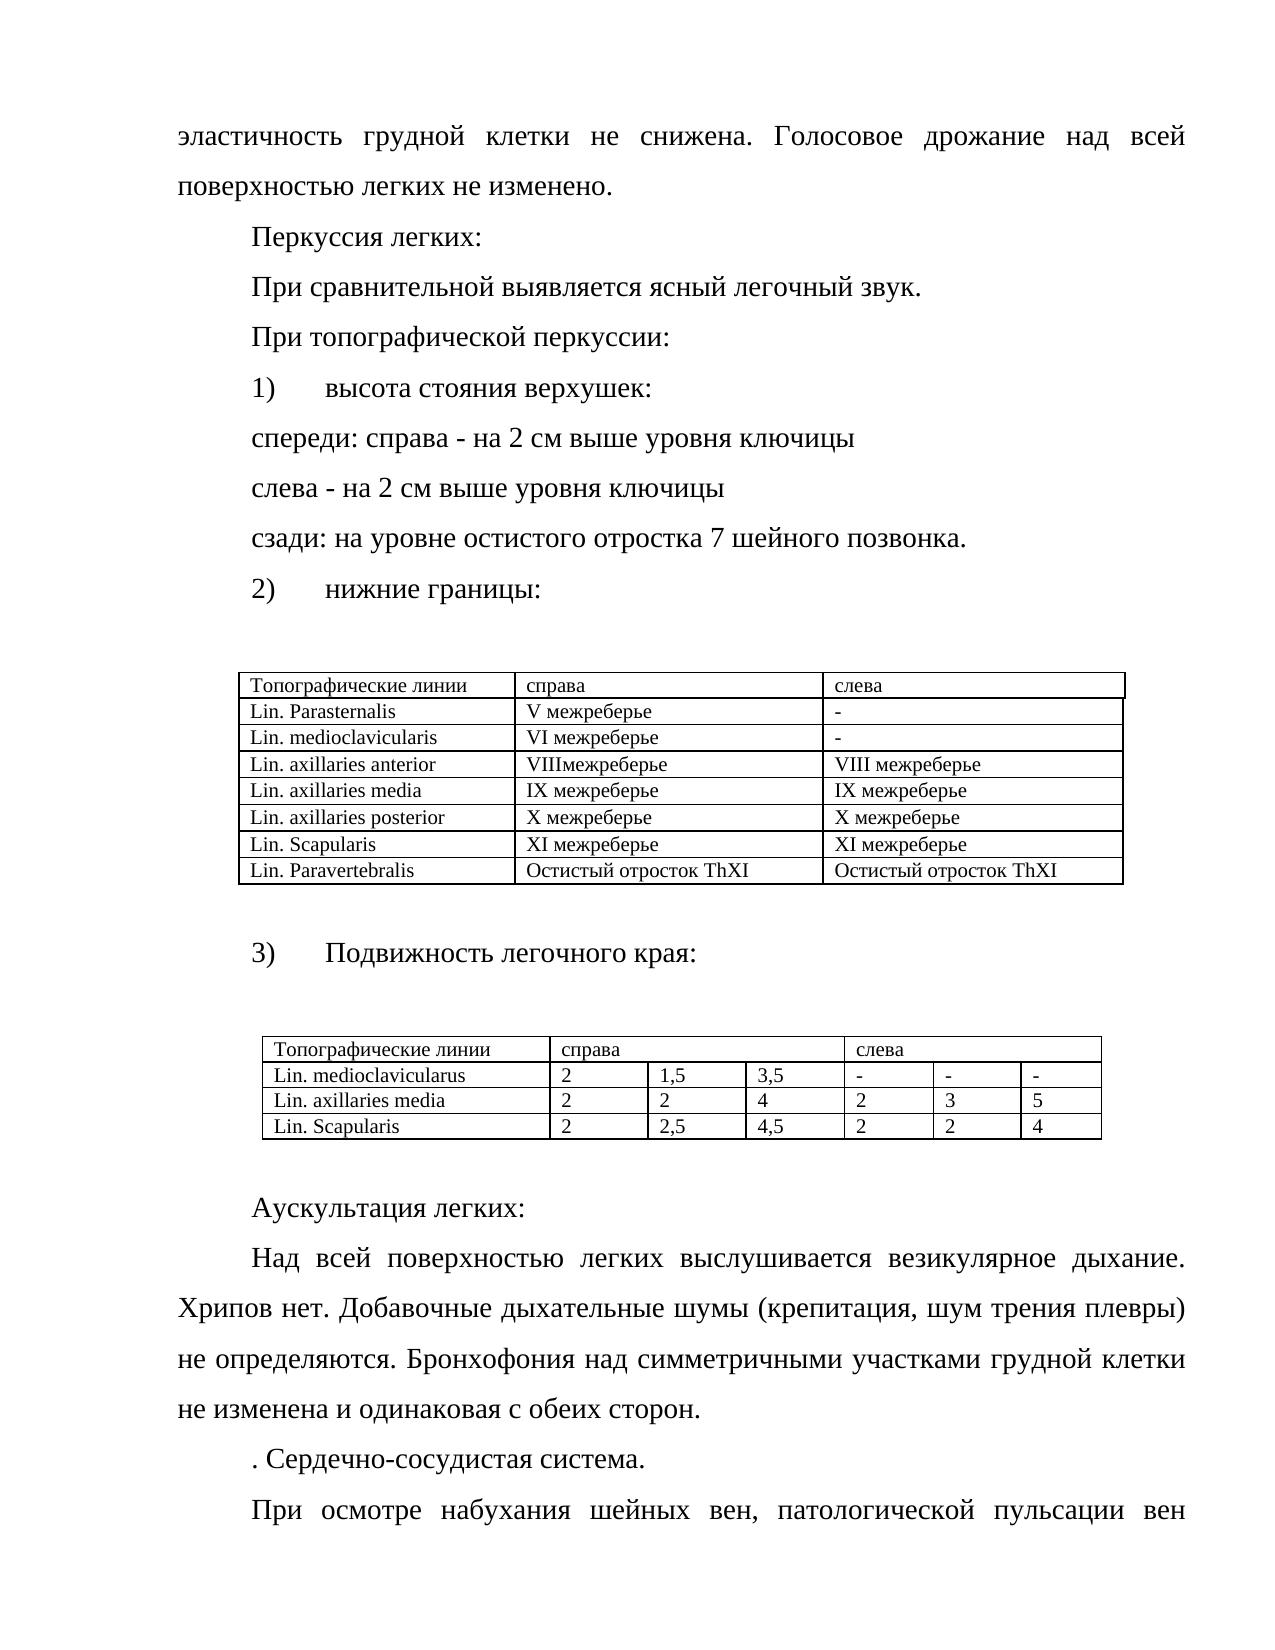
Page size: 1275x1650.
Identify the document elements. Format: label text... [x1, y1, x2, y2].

table_cell VIIIмежреберье [516, 752, 822, 777]
table_header Топографические линии [263, 1037, 549, 1061]
table_cell 2 [551, 1114, 647, 1138]
table_header Топографические линии [240, 673, 514, 697]
table_cell 2 [649, 1088, 745, 1112]
table_cell - [934, 1063, 1020, 1087]
table_cell - [845, 1063, 933, 1087]
table_cell Lin. axillaries media [240, 778, 514, 803]
text сзади: на уровне остистого отростка 7 шейного позвонка. [177, 521, 1186, 554]
text Аускультация легких: [177, 1190, 1186, 1223]
table_cell 2 [551, 1063, 647, 1087]
table_cell 2 [845, 1114, 933, 1138]
table_cell IX межреберье [516, 778, 822, 803]
text При топографической перкуссии: [177, 319, 1186, 353]
text 1) высота стояния верхушек: [177, 370, 1186, 403]
text Над всей поверхностью легких выслушивается везикулярное дыхание. Хрипов нет. Добавочные дыхательные шумы (крепитация, шум трения плевры) не определяются. Бронхофония над симметричными участками грудной клетки не изменена и одинаковая с обеих сторон. [177, 1240, 1186, 1425]
table_cell 2,5 [649, 1114, 745, 1138]
table_cell 2 [551, 1088, 647, 1112]
table_cell X межреберье [824, 805, 1122, 830]
text Перкуссия легких: [177, 219, 1186, 252]
table_cell 3,5 [747, 1063, 844, 1087]
text 3) Подвижность легочного края: [177, 935, 1186, 968]
table_cell Lin. axillaries media [263, 1088, 549, 1112]
table_cell - [824, 699, 1122, 724]
table_cell Lin. Parasternalis [240, 699, 514, 724]
table_cell XI межреберье [824, 832, 1122, 857]
table_cell 2 [934, 1114, 1020, 1138]
table_header слева [824, 673, 1124, 697]
text При сравнительной выявляется ясный легочный звук. [177, 269, 1186, 303]
table_cell Lin. axillaries anterior [240, 752, 514, 777]
table_cell Остистый отросток ThXI [516, 858, 822, 883]
table_cell Lin. medioclavicularis [240, 725, 514, 750]
table_header справа [551, 1037, 844, 1061]
table_cell 3 [934, 1088, 1020, 1112]
table_cell Lin. axillaries posterior [240, 805, 514, 830]
table_cell VIII межреберье [824, 752, 1122, 777]
text слева - на 2 см выше уровня ключицы [177, 470, 1186, 504]
table_cell Lin. medioclavicularus [263, 1063, 549, 1087]
table_cell VI межреберье [516, 725, 822, 750]
table_cell - [1022, 1063, 1101, 1087]
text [177, 118, 1186, 202]
table_cell Lin. Scapularis [263, 1114, 549, 1138]
table_cell Lin. Scapularis [240, 832, 514, 857]
table_cell IX межреберье [824, 778, 1122, 803]
table_header слева [845, 1037, 1101, 1061]
table_header справа [516, 673, 822, 697]
table_cell 4 [1022, 1114, 1101, 1138]
text . Сердечно-сосудистая система. [177, 1442, 1186, 1475]
table_cell 1,5 [649, 1063, 745, 1087]
table_cell Lin. Paravertebralis [240, 858, 514, 883]
table_cell 2 [845, 1088, 933, 1112]
table_cell Остистый отросток ThXI [824, 858, 1122, 883]
text 2) нижние границы: [177, 571, 1186, 604]
table_cell 5 [1022, 1088, 1101, 1112]
table_cell - [824, 725, 1122, 750]
table_cell 4 [747, 1088, 844, 1112]
table_cell 4,5 [747, 1114, 844, 1138]
text спереди: справа - на 2 см выше уровня ключицы [177, 420, 1186, 453]
table_cell XI межреберье [516, 832, 822, 857]
table_cell X межреберье [516, 805, 822, 830]
table_cell V межреберье [516, 699, 822, 724]
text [177, 1492, 1186, 1525]
